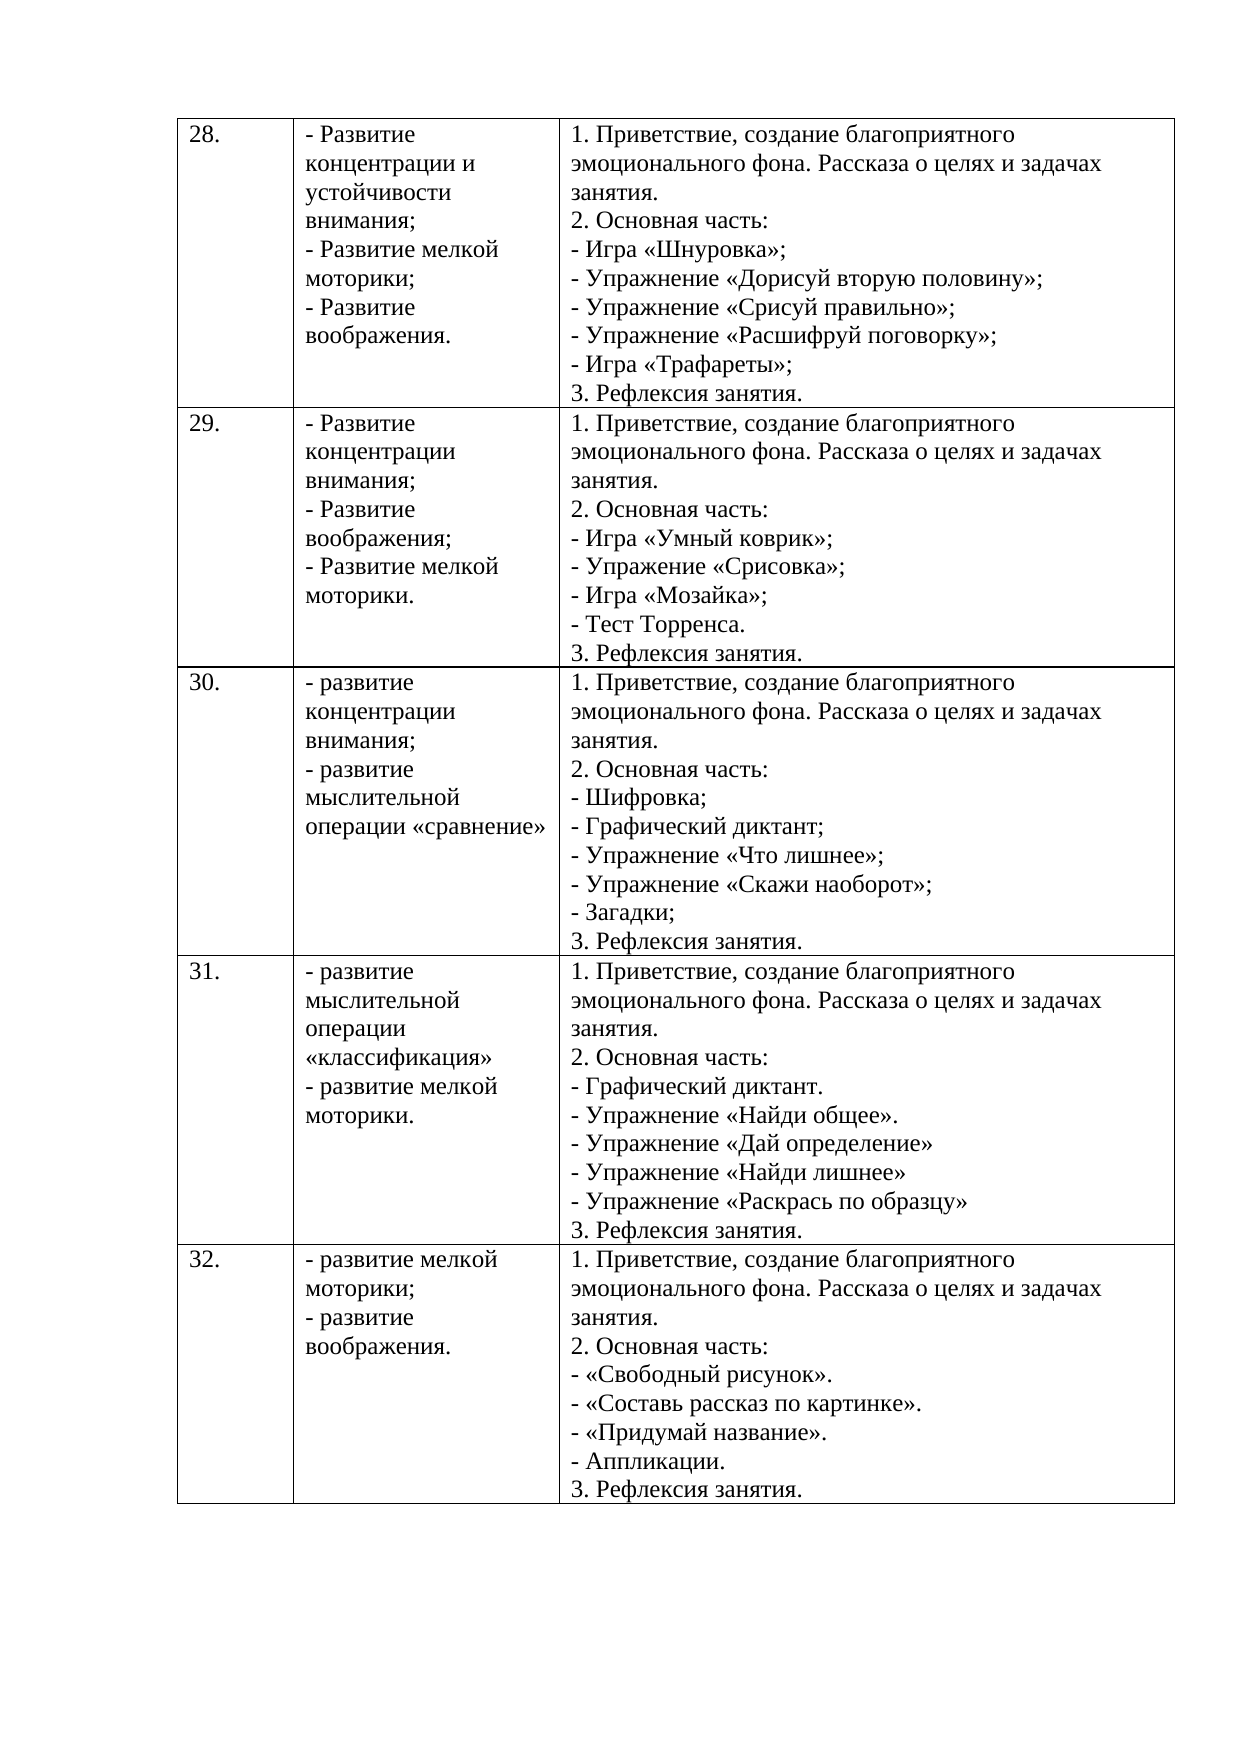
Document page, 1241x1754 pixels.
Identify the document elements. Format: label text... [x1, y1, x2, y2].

table_cell 31. [178, 956, 293, 1243]
table_cell - развитие мелкой моторики; - развитие воображения. [294, 1245, 559, 1503]
table_cell - Развитие концентрации внимания; - Развитие воображения; - Развитие мелкой моторики. [294, 408, 559, 666]
table_cell 1. Приветствие, создание благоприятного эмоционального фона. Рассказа о целях и задачах занятия. 2. Основная часть: - Игра «Шнуровка»; - Упражнение «Дорисуй вторую половину»; - Упражнение «Срисуй правильно»; - Упражнение «Расшифруй поговорку»; - Игра «Трафареты»; 3. Рефлексия занятия. [560, 119, 1174, 407]
table_cell 28. [178, 119, 293, 407]
table_cell - развитие концентрации внимания; - развитие мыслительной операции «сравнение» [294, 668, 559, 955]
table_cell 1. Приветствие, создание благоприятного эмоционального фона. Рассказа о целях и задачах занятия. 2. Основная часть: - Графический диктант. - Упражнение «Найди общее». - Упражнение «Дай определение» - Упражнение «Найди лишнее» - Упражнение «Раскрась по образцу» 3. Рефлексия занятия. [560, 956, 1174, 1243]
table_cell 1. Приветствие, создание благоприятного эмоционального фона. Рассказа о целях и задачах занятия. 2. Основная часть: - Игра «Умный коврик»; - Упражение «Срисовка»; - Игра «Мозайка»; - Тест Торренса. 3. Рефлексия занятия. [560, 408, 1174, 666]
table_cell 29. [178, 408, 293, 666]
table_cell 30. [178, 668, 293, 955]
table_cell 32. [178, 1245, 293, 1503]
table_cell 1. Приветствие, создание благоприятного эмоционального фона. Рассказа о целях и задачах занятия. 2. Основная часть: - Шифровка; - Графический диктант; - Упражнение «Что лишнее»; - Упражнение «Скажи наоборот»; - Загадки; 3. Рефлексия занятия. [560, 668, 1174, 955]
table_cell - развитие мыслительной операции «классификация» - развитие мелкой моторики. [294, 956, 559, 1243]
table_cell 1. Приветствие, создание благоприятного эмоционального фона. Рассказа о целях и задачах занятия. 2. Основная часть: - «Свободный рисунок». - «Составь рассказ по картинке». - «Придумай название». - Аппликации. 3. Рефлексия занятия. [560, 1245, 1174, 1503]
table_cell - Развитие концентрации и устойчивости внимания; - Развитие мелкой моторики; - Развитие воображения. [294, 119, 559, 407]
